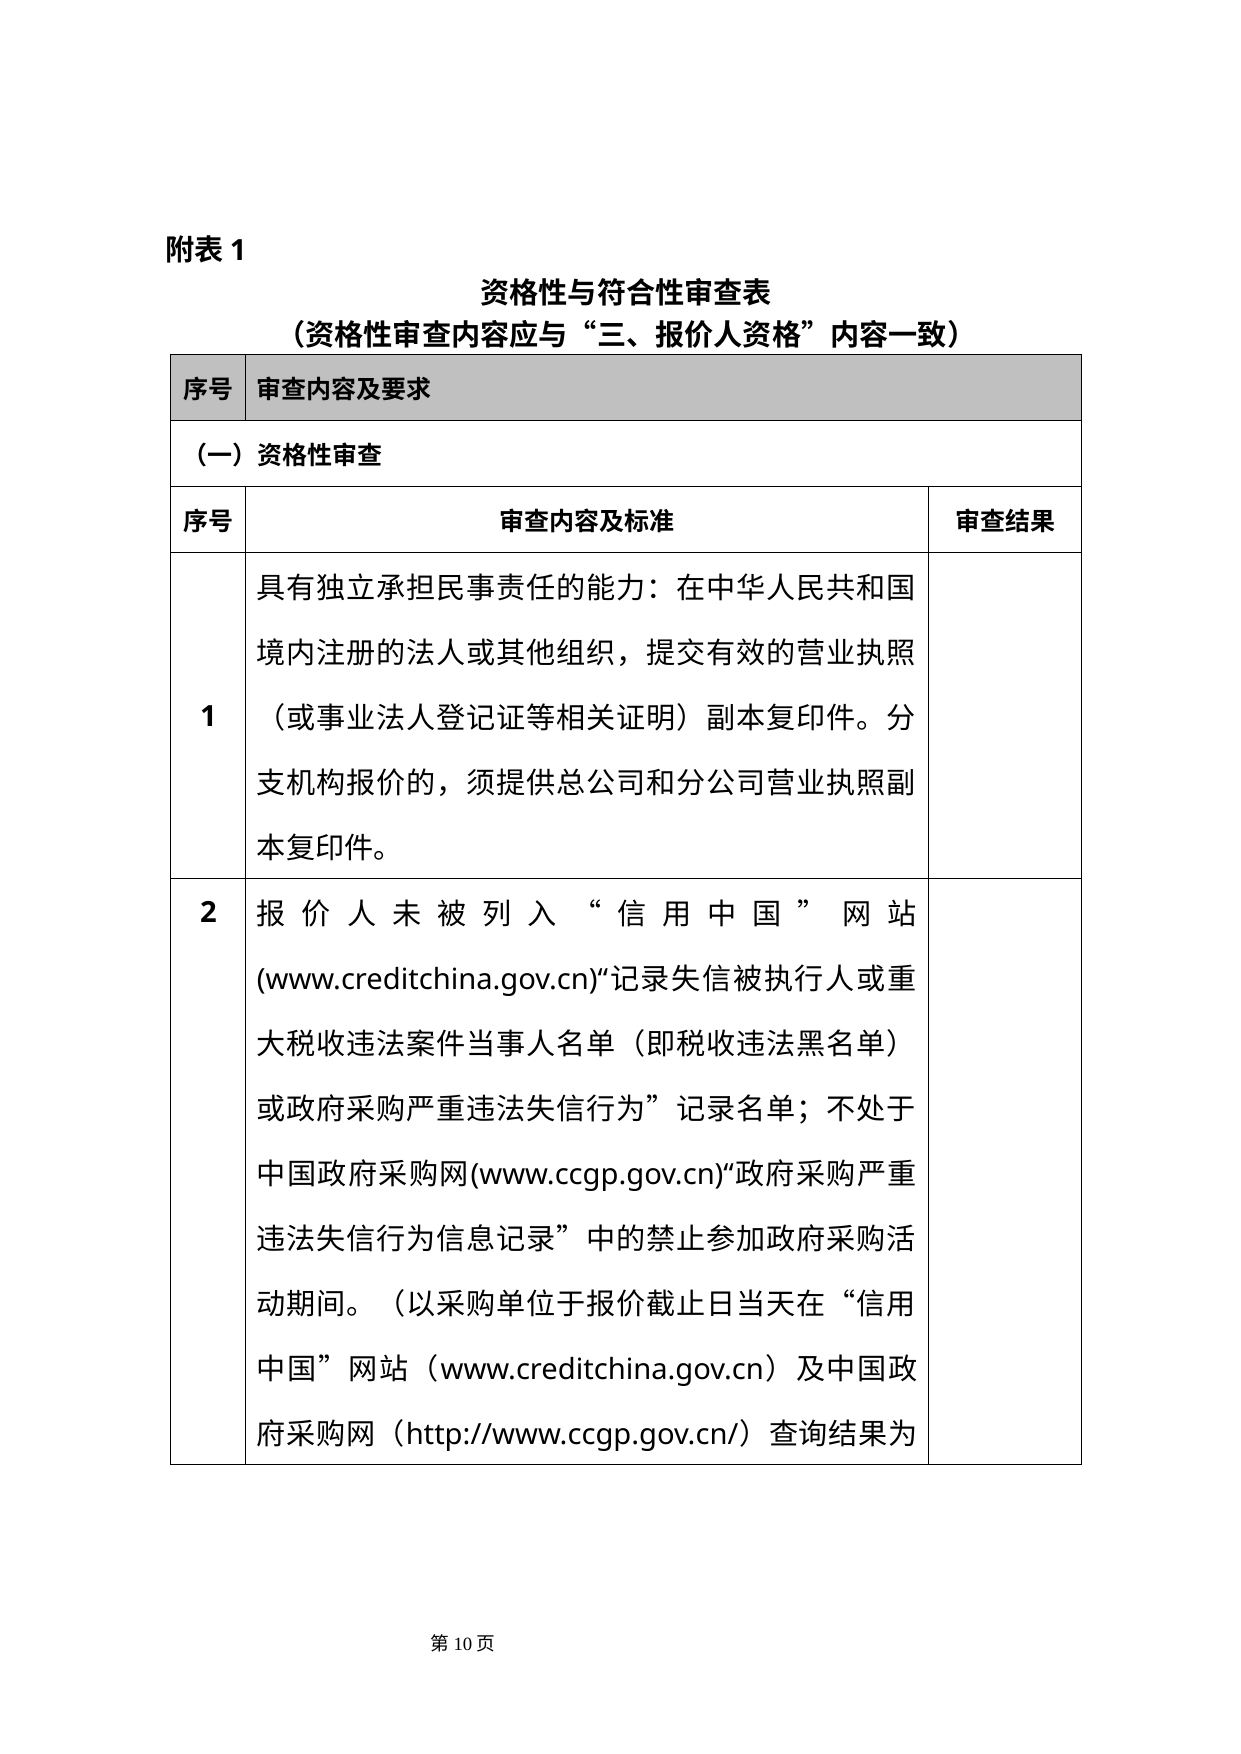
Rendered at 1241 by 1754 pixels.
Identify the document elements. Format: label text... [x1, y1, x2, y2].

text （资格性审查内容应与“三、报价人资格”内容一致） [165, 312, 1087, 354]
table_header 序号 [171, 355, 245, 420]
table_cell [929, 553, 1081, 878]
table_cell 具有独立承担民事责任的能力：在中华人民共和国境内注册的法人或其他组织，提交有效的营业执照（或事业法人登记证等相关证明）副本复印件。分支机构报价的，须提供总公司和分公司营业执照副本复印件。 [246, 553, 928, 878]
table_cell [929, 879, 1081, 1464]
text 资格性与符合性审查表 [165, 269, 1087, 312]
table_cell （一）资格性审查 [171, 421, 1081, 486]
table_cell 序号 [171, 487, 245, 552]
table_cell 2 [171, 879, 245, 1464]
table_cell 1 [171, 553, 245, 878]
table_header 审查内容及要求 [246, 355, 1081, 420]
text 附表1 [165, 227, 1087, 269]
table_cell 审查结果 [929, 487, 1081, 552]
table_cell 审查内容及标准 [246, 487, 928, 552]
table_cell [246, 879, 928, 1464]
